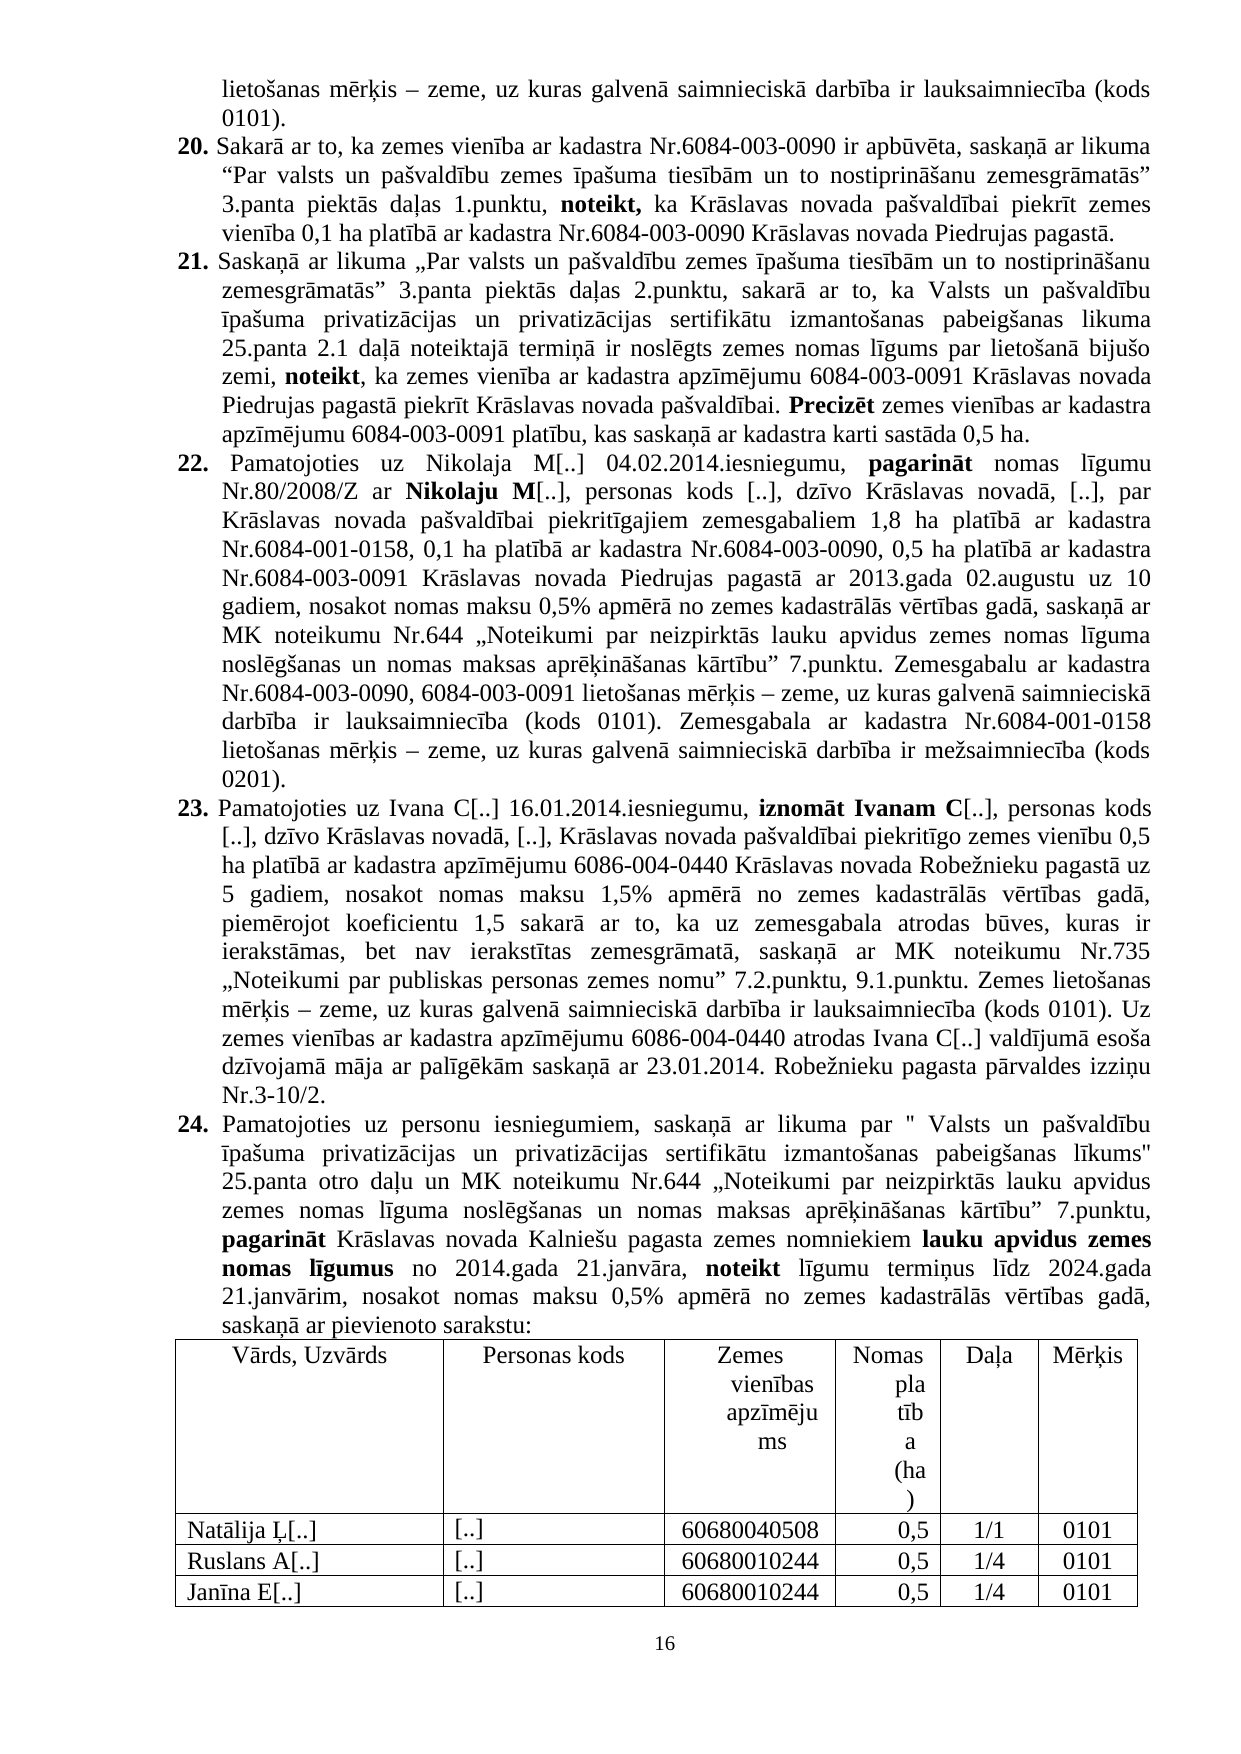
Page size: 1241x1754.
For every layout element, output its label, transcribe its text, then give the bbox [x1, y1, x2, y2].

table_cell 0,5 [836, 1514, 940, 1544]
table_cell 60680010244 [665, 1576, 835, 1606]
table_cell 60680010244 [665, 1545, 835, 1575]
table_header Zemes vienības apzīmējums [665, 1340, 835, 1512]
table_cell 60680040508 [665, 1514, 835, 1544]
table_header Daļa [941, 1340, 1038, 1512]
text 22. Pamatojoties uz Nikolaja M[..] 04.02.2014.iesniegumu, pagarināt nomas līgumu Nr.80/2008/Z ar Nikolaju M[..], personas kods [..], dzīvo Krāslavas novadā, [..], par Krāslavas novada pašvaldībai piekritīgajiem zemesgabaliem 1,8 ha platībā ar kadastra Nr.6084-001-0158, 0,1 ha platībā ar kadastra Nr.6084-003-0090, 0,5 ha platībā ar kadastra Nr.6084-003-0091 Krāslavas novada Piedrujas pagastā ar 2013.gada 02.augustu uz 10 gadiem, nosakot nomas maksu 0,5% apmērā no zemes kadastrālās vērtības gadā, saskaņā ar MK noteikumu Nr.644 „Noteikumi par neizpirktās lauku apvidus zemes nomas līguma noslēgšanas un nomas maksas aprēķināšanas kārtību” 7.punktu. Zemesgabalu ar kadastra Nr.6084-003-0090, 6084-003-0091 lietošanas mērķis – zeme, uz kuras galvenā saimnieciskā darbība ir lauksaimniecība (kods 0101). Zemesgabala ar kadastra Nr.6084-001-0158 lietošanas mērķis – zeme, uz kuras galvenā saimnieciskā darbība ir mežsaimniecība (kods 0201). [177, 448, 1152, 793]
table_cell [..] [444, 1545, 664, 1575]
table_cell 0,5 [836, 1576, 940, 1606]
table_cell 1/4 [941, 1545, 1038, 1575]
table_cell 0101 [1039, 1514, 1137, 1544]
table_header Personas kods [444, 1340, 664, 1512]
table_cell Janīna E[..] [176, 1576, 443, 1606]
table_cell [..] [444, 1514, 664, 1544]
table_cell Ruslans A[..] [176, 1545, 443, 1575]
text 23. Pamatojoties uz Ivana C[..] 16.01.2014.iesniegumu, iznomāt Ivanam C[..], personas kods [..], dzīvo Krāslavas novadā, [..], Krāslavas novada pašvaldībai piekritīgo zemes vienību 0,5 ha platībā ar kadastra apzīmējumu 6086-004-0440 Krāslavas novada Robežnieku pagastā uz 5 gadiem, nosakot nomas maksu 1,5% apmērā no zemes kadastrālās vērtības gadā, piemērojot koeficientu 1,5 sakarā ar to, ka uz zemesgabala atrodas būves, kuras ir ierakstāmas, bet nav ierakstītas zemesgrāmatā, saskaņā ar MK noteikumu Nr.735 „Noteikumi par publiskas personas zemes nomu” 7.2.punktu, 9.1.punktu. Zemes lietošanas mērķis – zeme, uz kuras galvenā saimnieciskā darbība ir lauksaimniecība (kods 0101). Uz zemes vienības ar kadastra apzīmējumu 6086-004-0440 atrodas Ivana C[..] valdījumā esoša dzīvojamā māja ar palīgēkām saskaņā ar 23.01.2014. Robežnieku pagasta pārvaldes izziņu Nr.3-10/2. [177, 793, 1152, 1109]
text 21. Saskaņā ar likuma „Par valsts un pašvaldību zemes īpašuma tiesībām un to nostiprināšanu zemesgrāmatās” 3.panta piektās daļas 2.punktu, sakarā ar to, ka Valsts un pašvaldību īpašuma privatizācijas un privatizācijas sertifikātu izmantošanas pabeigšanas likuma 25.panta 2.1 daļā noteiktajā termiņā ir noslēgts zemes nomas līgums par lietošanā bijušo zemi, noteikt, ka zemes vienība ar kadastra apzīmējumu 6084-003-0091 Krāslavas novada Piedrujas pagastā piekrīt Krāslavas novada pašvaldībai. Precizēt zemes vienības ar kadastra apzīmējumu 6084-003-0091 platību, kas saskaņā ar kadastra karti sastāda 0,5 ha. [177, 246, 1152, 448]
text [177, 74, 1152, 131]
table_cell 1/1 [941, 1514, 1038, 1544]
table_cell [..] [444, 1576, 664, 1606]
table_cell 1/4 [941, 1576, 1038, 1606]
table_header Vārds, Uzvārds [176, 1340, 443, 1512]
table_cell 0101 [1039, 1576, 1137, 1606]
table_cell Natālija Ļ[..] [176, 1514, 443, 1544]
table_header Mērķis [1039, 1340, 1137, 1512]
table_cell 0,5 [836, 1545, 940, 1575]
table_cell 0101 [1039, 1545, 1137, 1575]
table_header Nomas platība (ha) [836, 1340, 940, 1512]
text 24. Pamatojoties uz personu iesniegumiem, saskaņā ar likuma par '' Valsts un pašvaldību īpašuma privatizācijas un privatizācijas sertifikātu izmantošanas pabeigšanas līkums'' 25.panta otro daļu un MK noteikumu Nr.644 „Noteikumi par neizpirktās lauku apvidus zemes nomas līguma noslēgšanas un nomas maksas aprēķināšanas kārtību” 7.punktu, pagarināt Krāslavas novada Kalniešu pagasta zemes nomniekiem lauku apvidus zemes nomas līgumus no 2014.gada 21.janvāra, noteikt līgumu termiņus līdz 2024.gada 21.janvārim, nosakot nomas maksu 0,5% apmērā no zemes kadastrālās vērtības gadā, saskaņā ar pievienoto sarakstu: [177, 1109, 1152, 1339]
text 20. Sakarā ar to, ka zemes vienība ar kadastra Nr.6084-003-0090 ir apbūvēta, saskaņā ar likuma “Par valsts un pašvaldību zemes īpašuma tiesībām un to nostiprināšanu zemesgrāmatās” 3.panta piektās daļas 1.punktu, noteikt, ka Krāslavas novada pašvaldībai piekrīt zemes vienība 0,1 ha platībā ar kadastra Nr.6084-003-0090 Krāslavas novada Piedrujas pagastā. [177, 131, 1152, 246]
